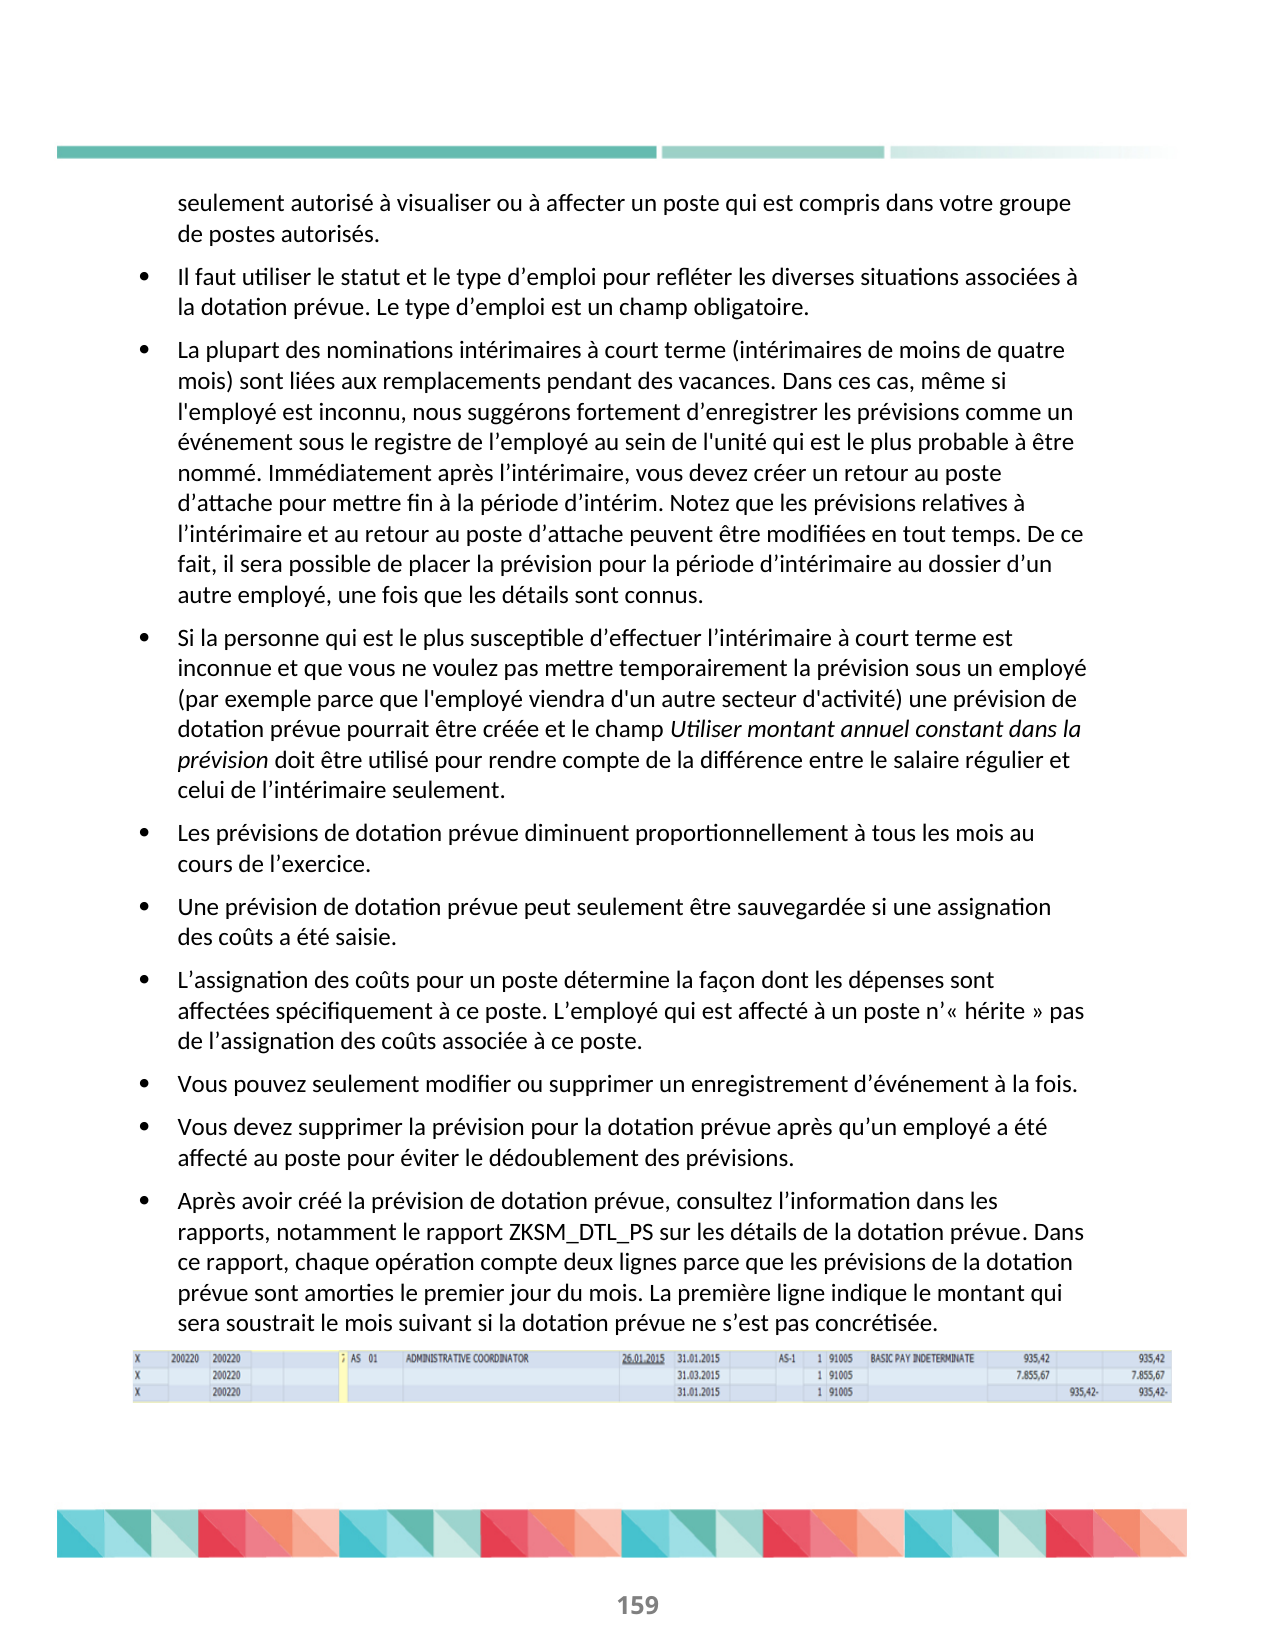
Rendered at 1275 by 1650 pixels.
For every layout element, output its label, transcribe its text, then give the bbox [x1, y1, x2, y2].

list Si la personne qui est le plus susceptible d’effectuer l’intérimaire à court terme est inconnue et que vous ne voulez pas mettre temporairement la prévision sous un employé (par exemple parce que l'employé viendra d'un autre secteur d'activité) une prévision de dotation prévue pourrait être créée et le champ Utiliser montant annuel constant dans la prévision doit être utilisé pour rendre compte de la différence entre le salaire régulier et celui de l’intérimaire seulement. [140, 622, 1087, 805]
list Les prévisions de dotation prévue diminuent proportionnellement à tous les mois au cours de l’exercice. [140, 817, 1087, 878]
list Vous devez supprimer la prévision pour la dotation prévue après qu’un employé a été affecté au poste pour éviter le dédoublement des prévisions. [140, 1112, 1087, 1173]
list La plupart des nominations intérimaires à court terme (intérimaires de moins de quatre mois) sont liées aux remplacements pendant des vacances. Dans ces cas, même si l'employé est inconnu, nous suggérons fortement d’enregistrer les prévisions comme un événement sous le registre de l’employé au sein de l'unité qui est le plus probable à être nommé. Immédiatement après l’intérimaire, vous devez créer un retour au poste d’attache pour mettre fin à la période d’intérim. Notez que les prévisions relatives à l’intérimaire et au retour au poste d’attache peuvent être modifiées en tout temps. De ce fait, il sera possible de placer la prévision pour la période d’intérimaire au dossier d’un autre employé, une fois que les détails sont connus. [140, 334, 1087, 609]
picture [0, 1455, 1258, 1633]
picture [0, 136, 1258, 170]
list Il faut utiliser le statut et le type d’emploi pour refléter les diverses situations associées à la dotation prévue. Le type d’emploi est un champ obligatoire. [140, 261, 1087, 322]
list L’assignation des coûts pour un poste détermine la façon dont les dépenses sont affectées spécifiquement à ce poste. L’employé qui est affecté à un poste n’« hérite » pas de l’assignation des coûts associée à ce poste. [140, 964, 1087, 1056]
list Vous pouvez seulement modifier ou supprimer un enregistrement d’événement à la fois. [140, 1068, 1087, 1099]
list Une prévision de dotation prévue peut seulement être sauvegardée si une assignation des coûts a été saisie. [140, 891, 1087, 952]
picture [132, 1350, 1172, 1403]
list Après avoir créé la prévision de dotation prévue, consultez l’information dans les rapports, notamment le rapport ZKSM_DTL_PS sur les détails de la dotation prévue. Dans ce rapport, chaque opération compte deux lignes parce que les prévisions de la dotation prévue sont amorties le premier jour du mois. La première ligne indique le montant qui sera soustrait le mois suivant si la dotation prévue ne s’est pas concrétisée. [140, 1185, 1087, 1338]
